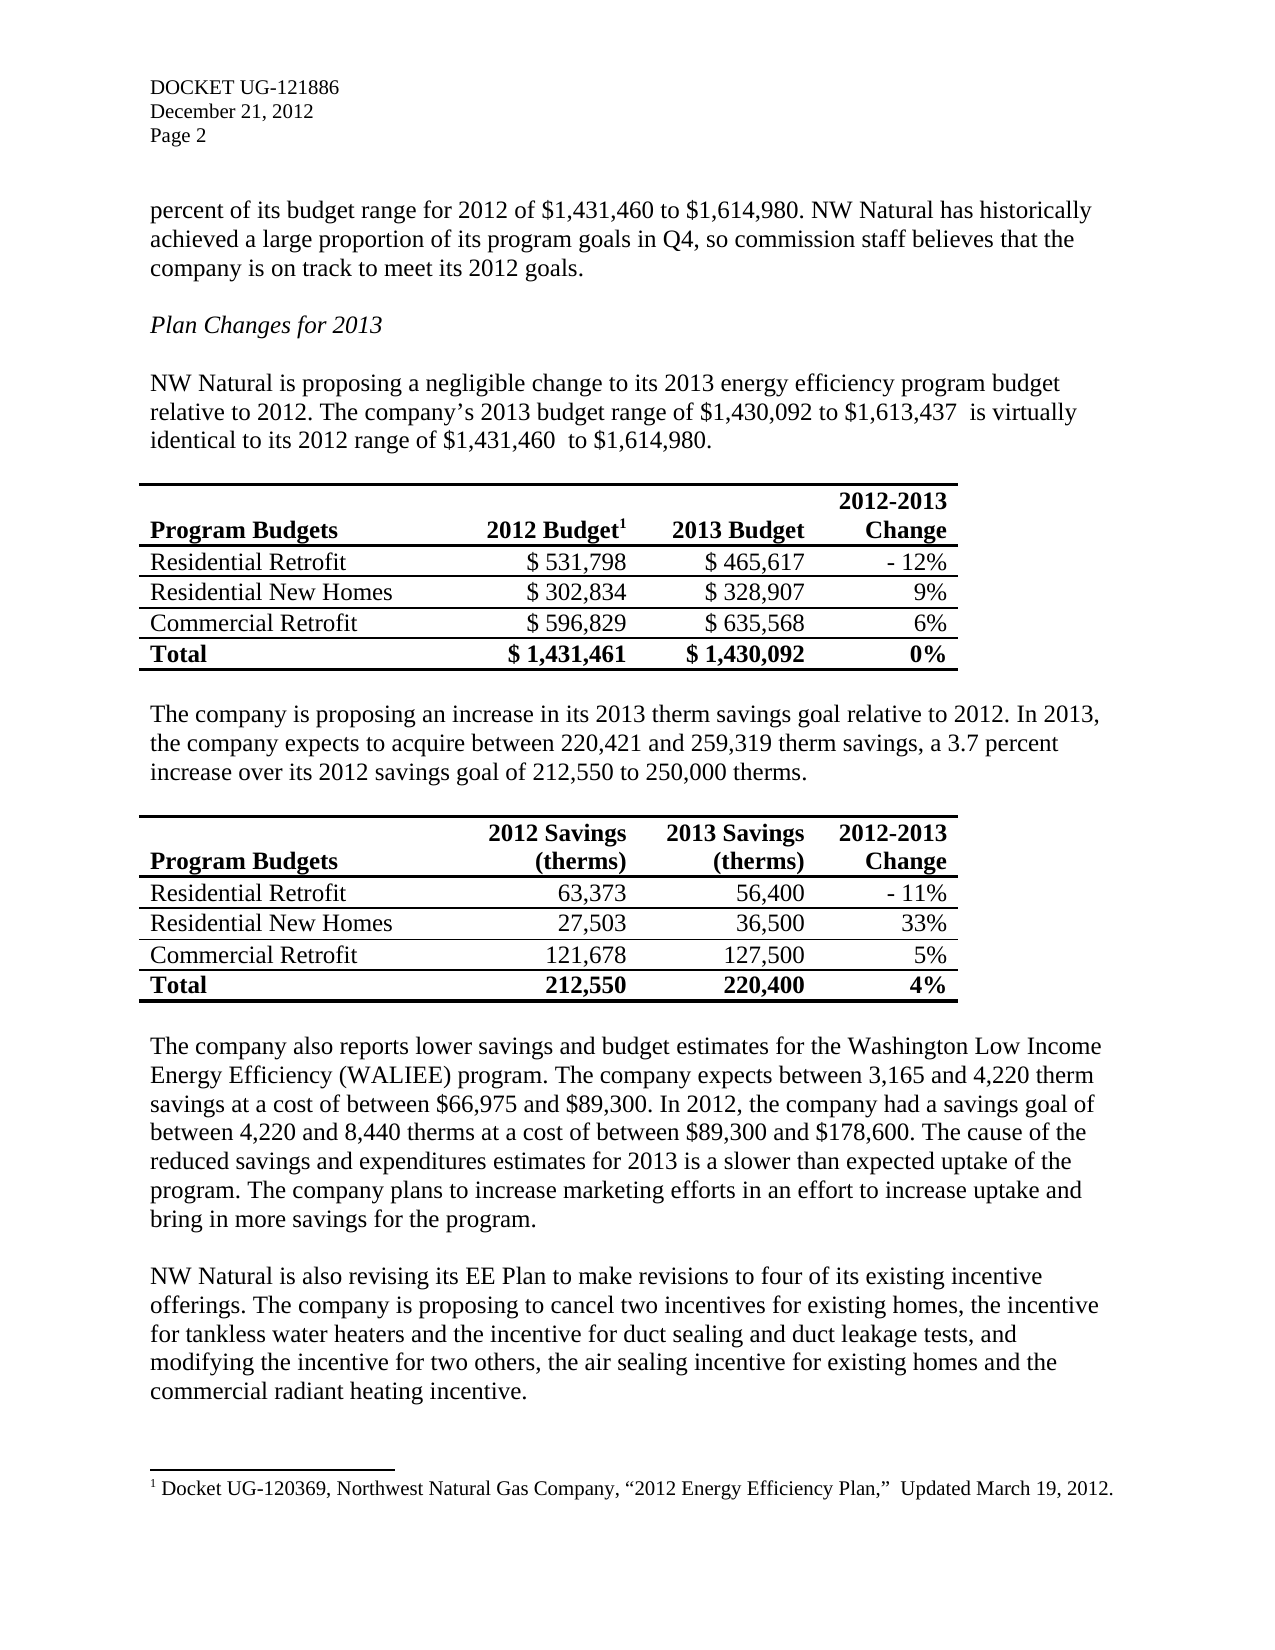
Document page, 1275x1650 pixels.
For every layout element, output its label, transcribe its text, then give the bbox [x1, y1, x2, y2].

table_header Program Budgets [139, 818, 469, 875]
table_cell 6% [816, 609, 958, 637]
text Plan Changes for 2013 [150, 310, 1125, 339]
table_cell $ 1,431,461 [469, 639, 637, 668]
table_cell $ 596,829 [469, 609, 637, 637]
table_cell 56,400 [638, 878, 816, 907]
table_cell 63,373 [469, 878, 637, 907]
table_cell Residential Retrofit [139, 547, 469, 575]
table_cell 127,500 [638, 940, 816, 969]
table_cell $ 1,430,092 [638, 639, 816, 668]
text The company also reports lower savings and budget estimates for the Washington Low Income Energy Efficiency (WALIEE) program. The company expects between 3,165 and 4,220 therm savings at a cost of between $66,975 and $89,300. In 2012, the company had a savings goal of between 4,220 and 8,440 therms at a cost of between $89,300 and $178,600. The cause of the reduced savings and expenditures estimates for 2013 is a slower than expected uptake of the program. The company plans to increase marketing efforts in an effort to increase uptake and bring in more savings for the program. [150, 1031, 1125, 1232]
table_cell 212,550 [469, 971, 637, 999]
table_cell $ 302,834 [469, 577, 637, 607]
text The company is proposing an increase in its 2013 therm savings goal relative to 2012. In 2013, the company expects to acquire between 220,421 and 259,319 therm savings, a 3.7 percent increase over its 2012 savings goal of 212,550 to 250,000 therms. [150, 699, 1125, 786]
table_cell - 11% [816, 878, 958, 907]
table_header 2012-2013 Change [816, 486, 958, 543]
table_cell Commercial Retrofit [139, 940, 469, 969]
table_cell 0% [816, 639, 958, 668]
text NW Natural is also revising its EE Plan to make revisions to four of its existing incentive offerings. The company is proposing to cancel two incentives for existing homes, the incentive for tankless water heaters and the incentive for duct sealing and duct leakage tests, and modifying the incentive for two others, the air sealing incentive for existing homes and the commercial radiant heating incentive. [150, 1261, 1125, 1405]
table_header 2013 Budget [638, 486, 816, 543]
table_cell Residential New Homes [139, 577, 469, 607]
table_cell Total [139, 971, 469, 999]
table_cell - 12% [816, 547, 958, 575]
table_cell Residential New Homes [139, 909, 469, 939]
table_cell 36,500 [638, 909, 816, 939]
table_cell 9% [816, 577, 958, 607]
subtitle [150, 195, 1125, 282]
text NW Natural is proposing a negligible change to its 2013 energy efficiency program budget relative to 2012. The company’s 2013 budget range of $1,430,092 to $1,613,437 is virtually identical to its 2012 range of $1,431,460 to $1,614,980. [150, 368, 1125, 454]
table_cell Commercial Retrofit [139, 609, 469, 637]
table_cell 220,400 [638, 971, 816, 999]
table_cell 5% [816, 940, 958, 969]
table_cell $ 531,798 [469, 547, 637, 575]
table_header 2012 Savings (therms) [469, 818, 637, 875]
table_header Program Budgets [139, 486, 469, 543]
table_cell Total [139, 639, 469, 668]
table_cell 4% [816, 971, 958, 999]
table_cell $ 465,617 [638, 547, 816, 575]
table_cell Residential Retrofit [139, 878, 469, 907]
table_cell 121,678 [469, 940, 637, 969]
table_header 2012 Budget [469, 486, 637, 543]
table_header 2013 Savings (therms) [638, 818, 816, 875]
table_cell $ 328,907 [638, 577, 816, 607]
table_cell $ 635,568 [638, 609, 816, 637]
table_header 2012-2013 Change [816, 818, 958, 875]
table_cell 27,503 [469, 909, 637, 939]
table_cell 33% [816, 909, 958, 939]
